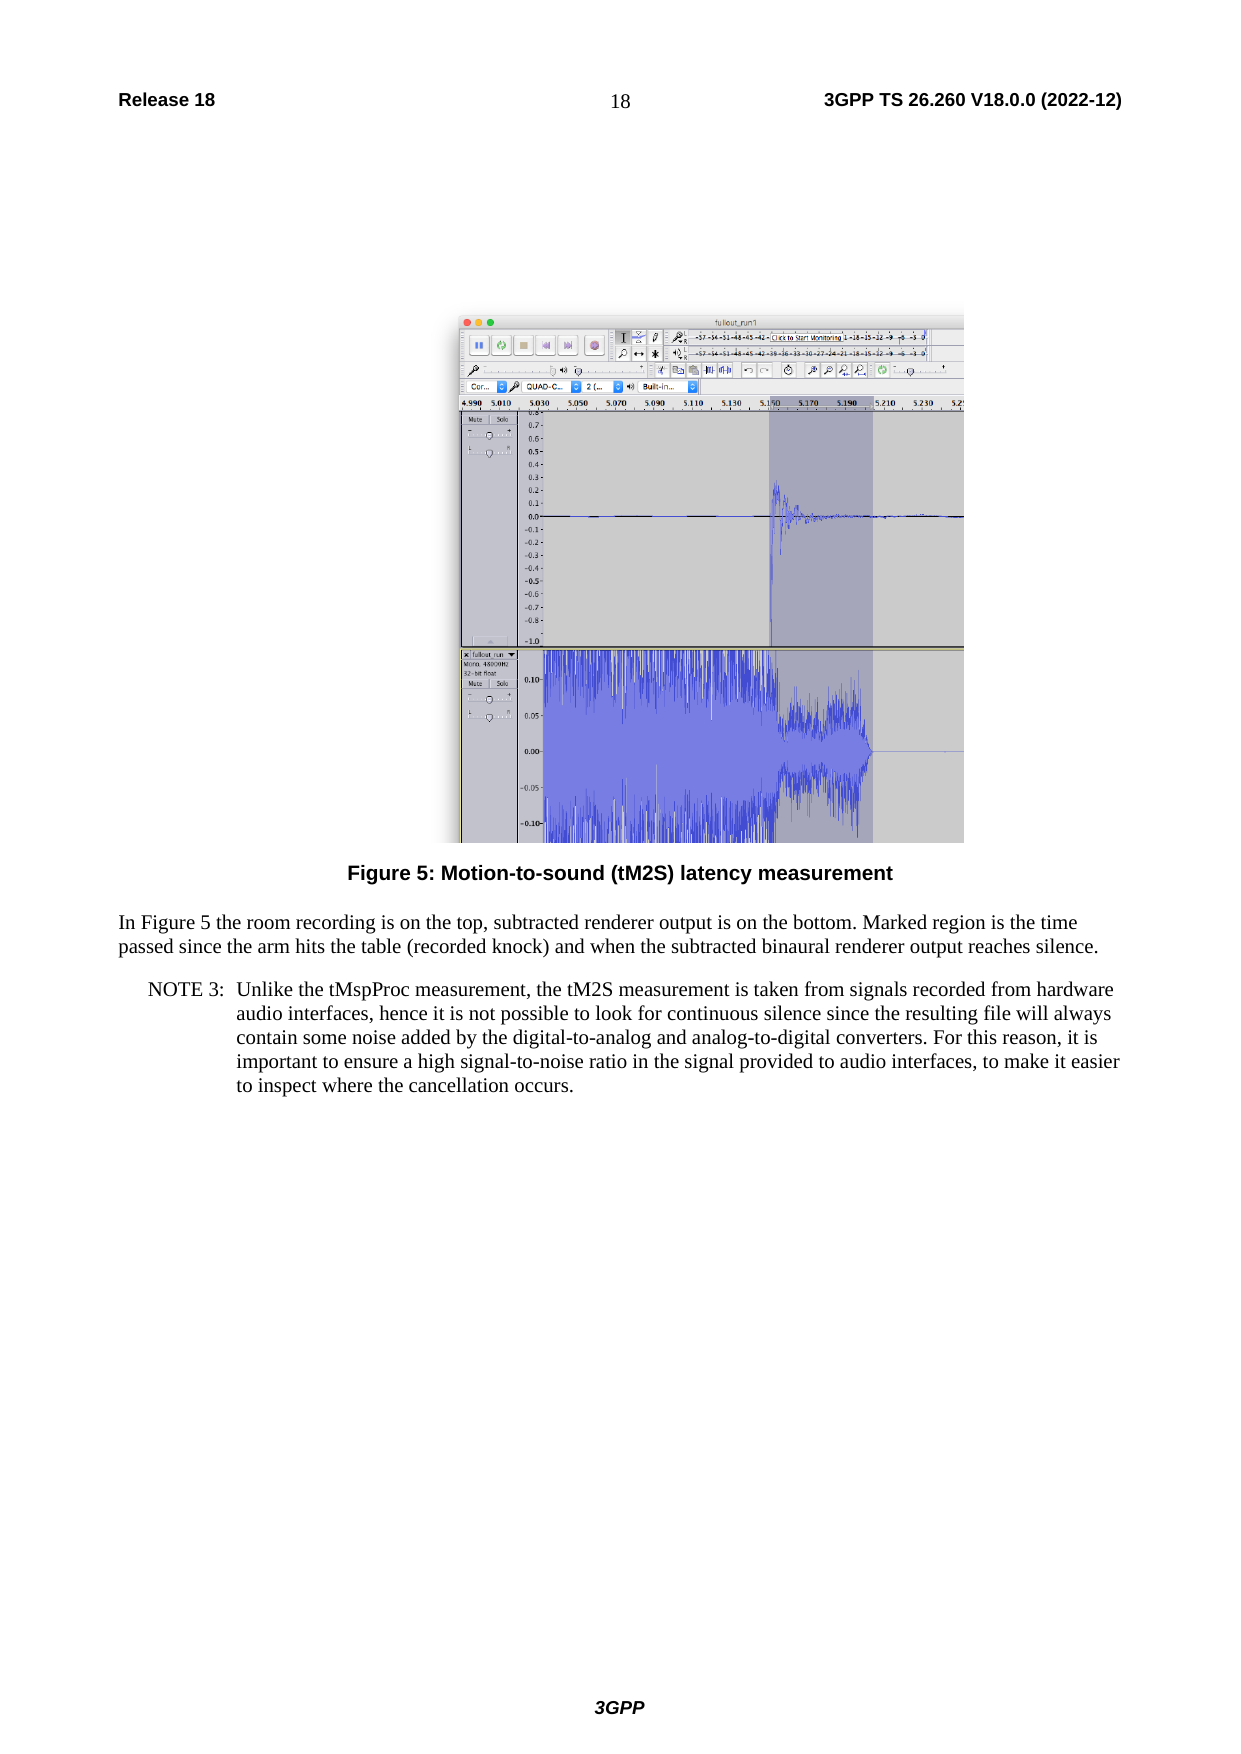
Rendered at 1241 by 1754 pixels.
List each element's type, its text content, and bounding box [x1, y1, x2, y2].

text Figure 5: Motion-to-sound (tM2S) latency measurement [118, 861, 1122, 885]
text NOTE 3: Unlike the tMspProc measurement, the tM2S measurement is taken from signals recorded from hardware audio interfaces, hence it is not possible to look for continuous silence since the resulting file will always contain some noise added by the digital-to-analog and analog-to-digital converters. For this reason, it is important to ensure a high signal-to-noise ratio in the signal provided to audio interfaces, to make it easier to inspect where the cancellation occurs. [148, 977, 1122, 1097]
text In Figure 5 the room recording is on the top, subtracted renderer output is on the bottom. Marked region is the time passed since the arm hits the table (recorded knock) and when the subtracted binaural renderer output reaches silence. [118, 910, 1122, 958]
